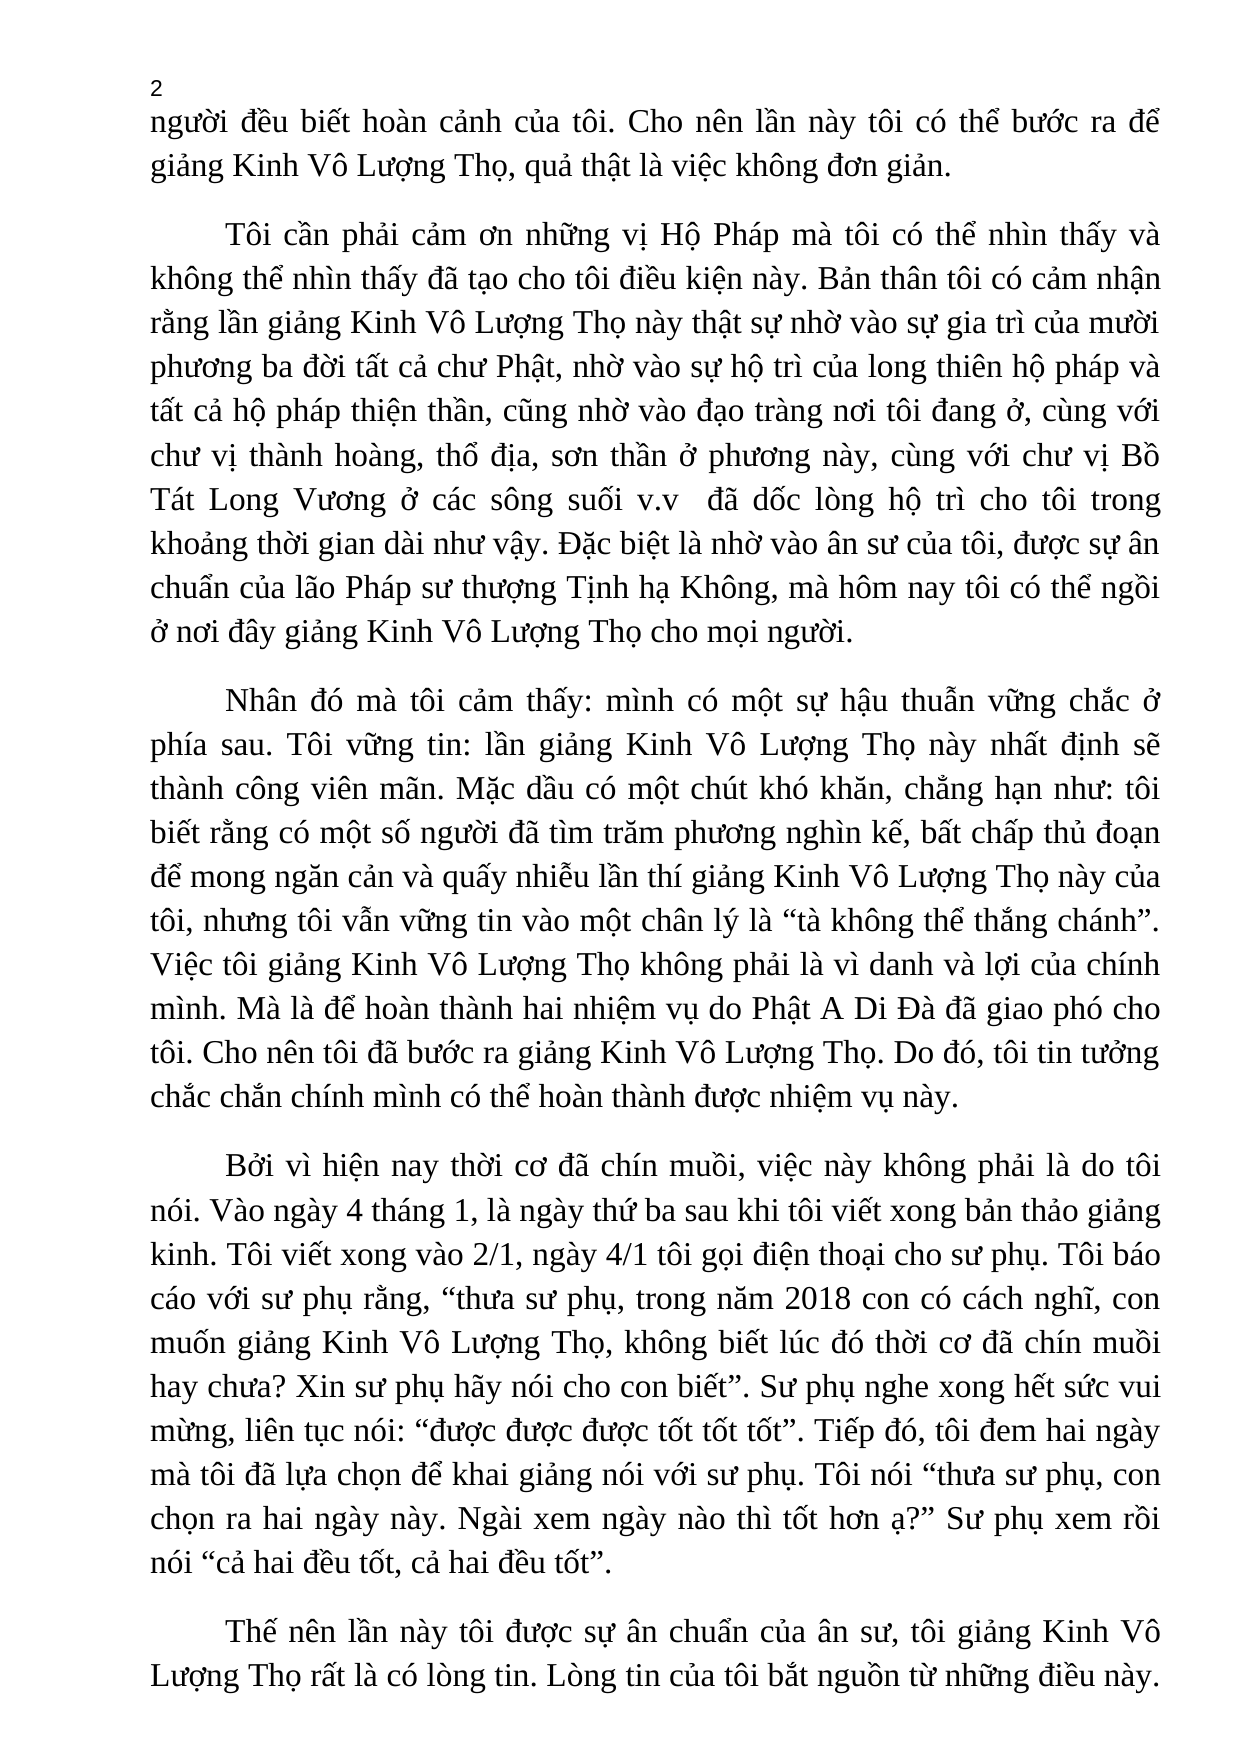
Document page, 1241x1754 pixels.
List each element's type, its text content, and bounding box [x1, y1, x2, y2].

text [150, 101, 1162, 184]
text Bởi vì hiện nay thời cơ đã chín muồi, việc này không phải là do tôi nói. Vào ngày 4 tháng 1, là ngày thứ ba sau khi tôi viết xong bản thảo giảng kinh. Tôi viết xong vào 2/1, ngày 4/1 tôi gọi điện thoại cho sư phụ. Tôi báo cáo với sư phụ rằng, “thưa sư phụ, trong năm 2018 con có cách nghĩ, con muốn giảng Kinh Vô Lượng Thọ, không biết lúc đó thời cơ đã chín muồi hay chưa? Xin sư phụ hãy nói cho con biết”. Sư phụ nghe xong hết sức vui mừng, liên tục nói: “được được được tốt tốt tốt”. Tiếp đó, tôi đem hai ngày mà tôi đã lựa chọn để khai giảng nói với sư phụ. Tôi nói “thưa sư phụ, con chọn ra hai ngày này. Ngài xem ngày nào thì tốt hơn ạ?” Sư phụ xem rồi nói “cả hai đều tốt, cả hai đều tốt”. [150, 1146, 1162, 1581]
text Tôi cần phải cảm ơn những vị Hộ Pháp mà tôi có thể nhìn thấy và không thể nhìn thấy đã tạo cho tôi điều kiện này. Bản thân tôi có cảm nhận rằng lần giảng Kinh Vô Lượng Thọ này thật sự nhờ vào sự gia trì của mười phương ba đời tất cả chư Phật, nhờ vào sự hộ trì của long thiên hộ pháp và tất cả hộ pháp thiện thần, cũng nhờ vào đạo tràng nơi tôi đang ở, cùng với chư vị thành hoàng, thổ địa, sơn thần ở phương này, cùng với chư vị Bồ Tát Long Vương ở các sông suối v.v đã dốc lòng hộ trì cho tôi trong khoảng thời gian dài như vậy. Đặc biệt là nhờ vào ân sư của tôi, được sự ân chuẩn của lão Pháp sư thượng Tịnh hạ Không, mà hôm nay tôi có thể ngồi ở nơi đây giảng Kinh Vô Lượng Thọ cho mọi người. [150, 214, 1162, 649]
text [150, 1611, 1162, 1694]
text Nhân đó mà tôi cảm thấy: mình có một sự hậu thuẫn vững chắc ở phía sau. Tôi vững tin: lần giảng Kinh Vô Lượng Thọ này nhất định sẽ thành công viên mãn. Mặc dầu có một chút khó khăn, chẳng hạn như: tôi biết rằng có một số người đã tìm trăm phương nghìn kế, bất chấp thủ đoạn để mong ngăn cản và quấy nhiễu lần thí giảng Kinh Vô Lượng Thọ này của tôi, nhưng tôi vẫn vững tin vào một chân lý là “tà không thể thắng chánh”. Việc tôi giảng Kinh Vô Lượng Thọ không phải là vì danh và lợi của chính mình. Mà là để hoàn thành hai nhiệm vụ do Phật A Di Đà đã giao phó cho tôi. Cho nên tôi đã bước ra giảng Kinh Vô Lượng Thọ. Do đó, tôi tin tưởng chắc chắn chính mình có thể hoàn thành được nhiệm vụ này. [150, 680, 1162, 1115]
